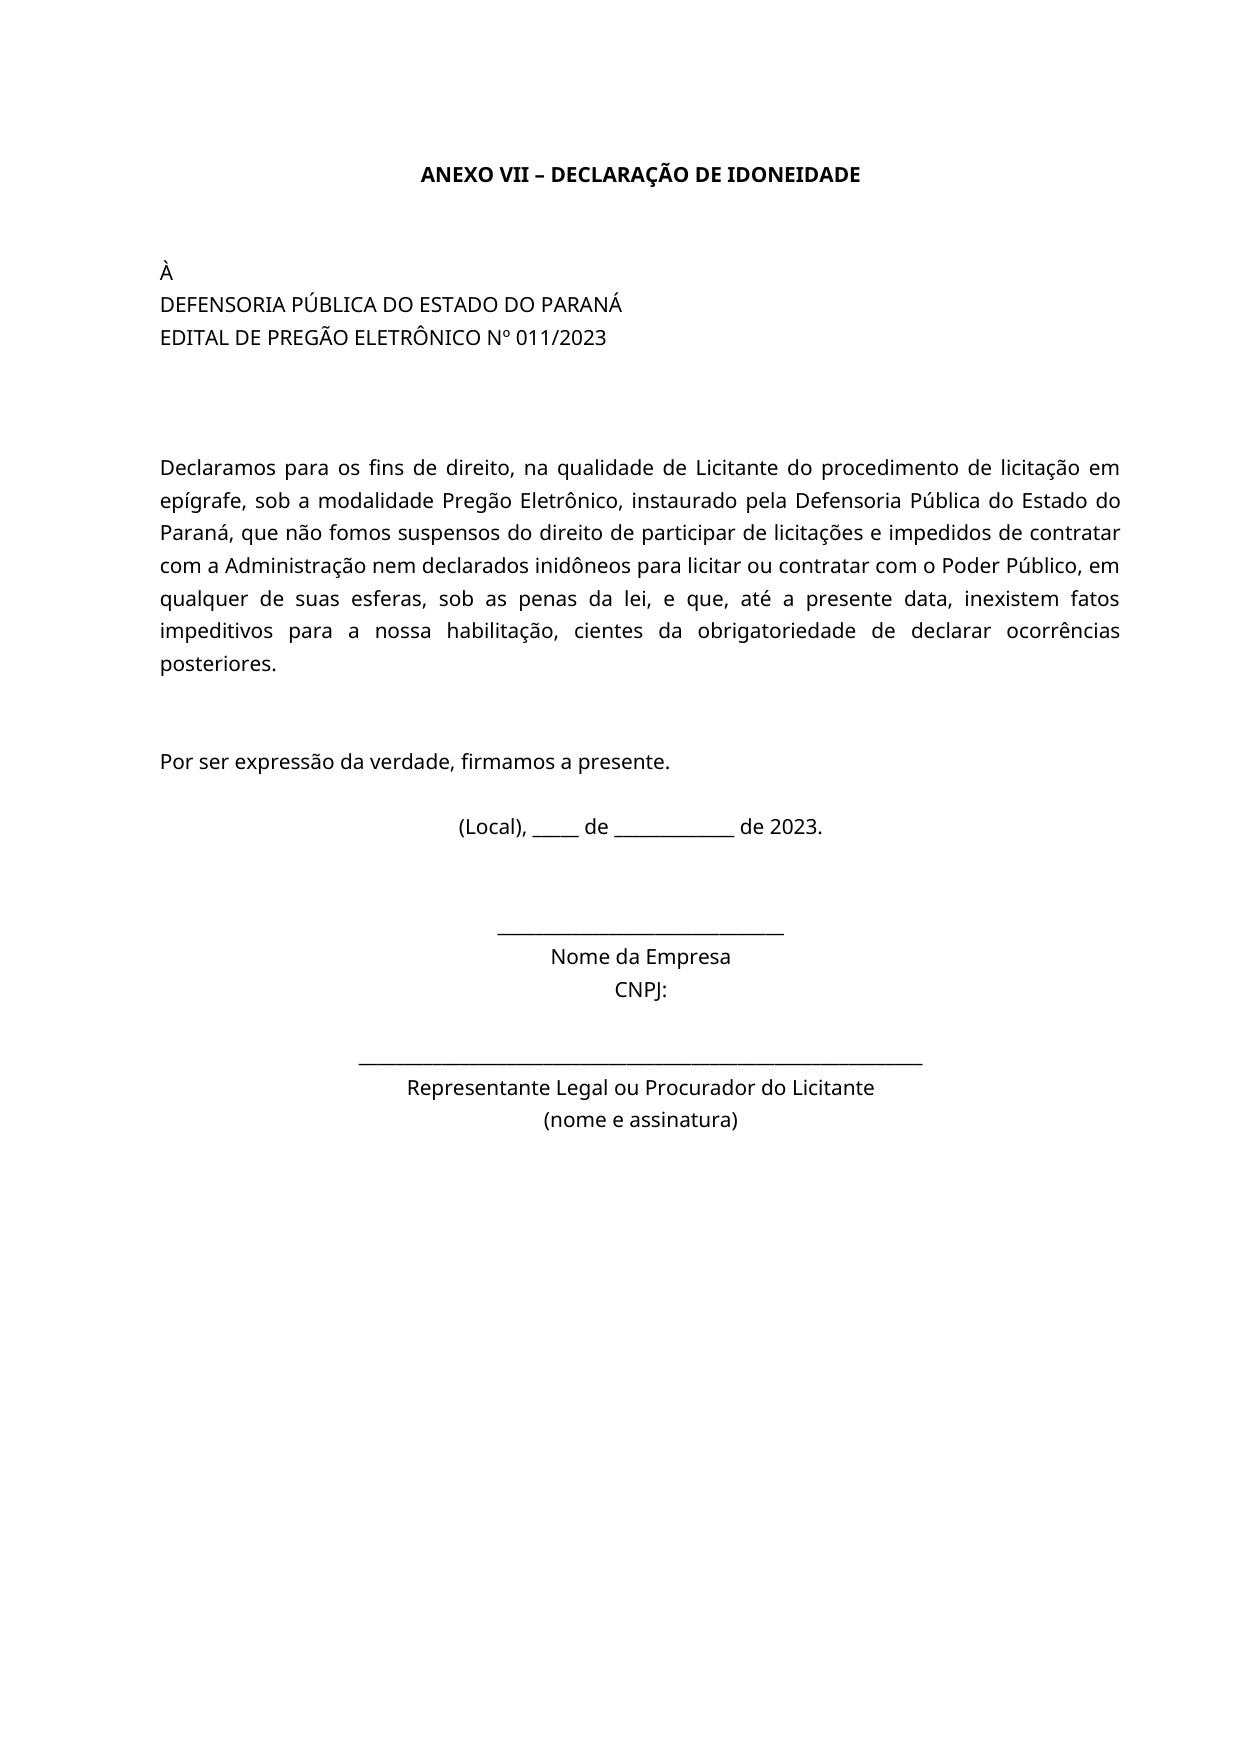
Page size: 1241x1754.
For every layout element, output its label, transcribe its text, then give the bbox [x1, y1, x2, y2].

text _____________________________________________________________ [159, 1040, 1122, 1069]
text Por ser expressão da verdade, firmamos a presente. [159, 747, 1122, 775]
text Representante Legal ou Procurador do Licitante [159, 1073, 1122, 1101]
text ANEXO VII – DECLARAÇÃO DE IDONEIDADE [159, 160, 1122, 188]
text EDITAL DE PREGÃO ELETRÔNICO Nº 011/2023 [159, 323, 1122, 351]
text _______________________________ [159, 910, 1122, 938]
text DEFENSORIA PÚBLICA DO ESTADO DO PARANÁ [159, 290, 1122, 319]
text (Local), _____ de _____________ de 2023. [159, 812, 1122, 840]
text Declaramos para os fins de direito, na qualidade de Licitante do procedimento de licitação em epígrafe, sob a modalidade Pregão Eletrônico, instaurado pela Defensoria Pública do Estado do Paraná, que não fomos suspensos do direito de participar de licitações e impedidos de contratar com a Administração nem declarados inidôneos para licitar ou contratar com o Poder Público, em qualquer de suas esferas, sob as penas da lei, e que, até a presente data, inexistem fatos impeditivos para a nossa habilitação, cientes da obrigatoriedade de declarar ocorrências posteriores. [159, 453, 1122, 677]
text (nome e assinatura) [159, 1105, 1122, 1134]
text À [159, 258, 1122, 286]
text CNPJ: [159, 975, 1122, 1003]
text Nome da Empresa [159, 942, 1122, 971]
